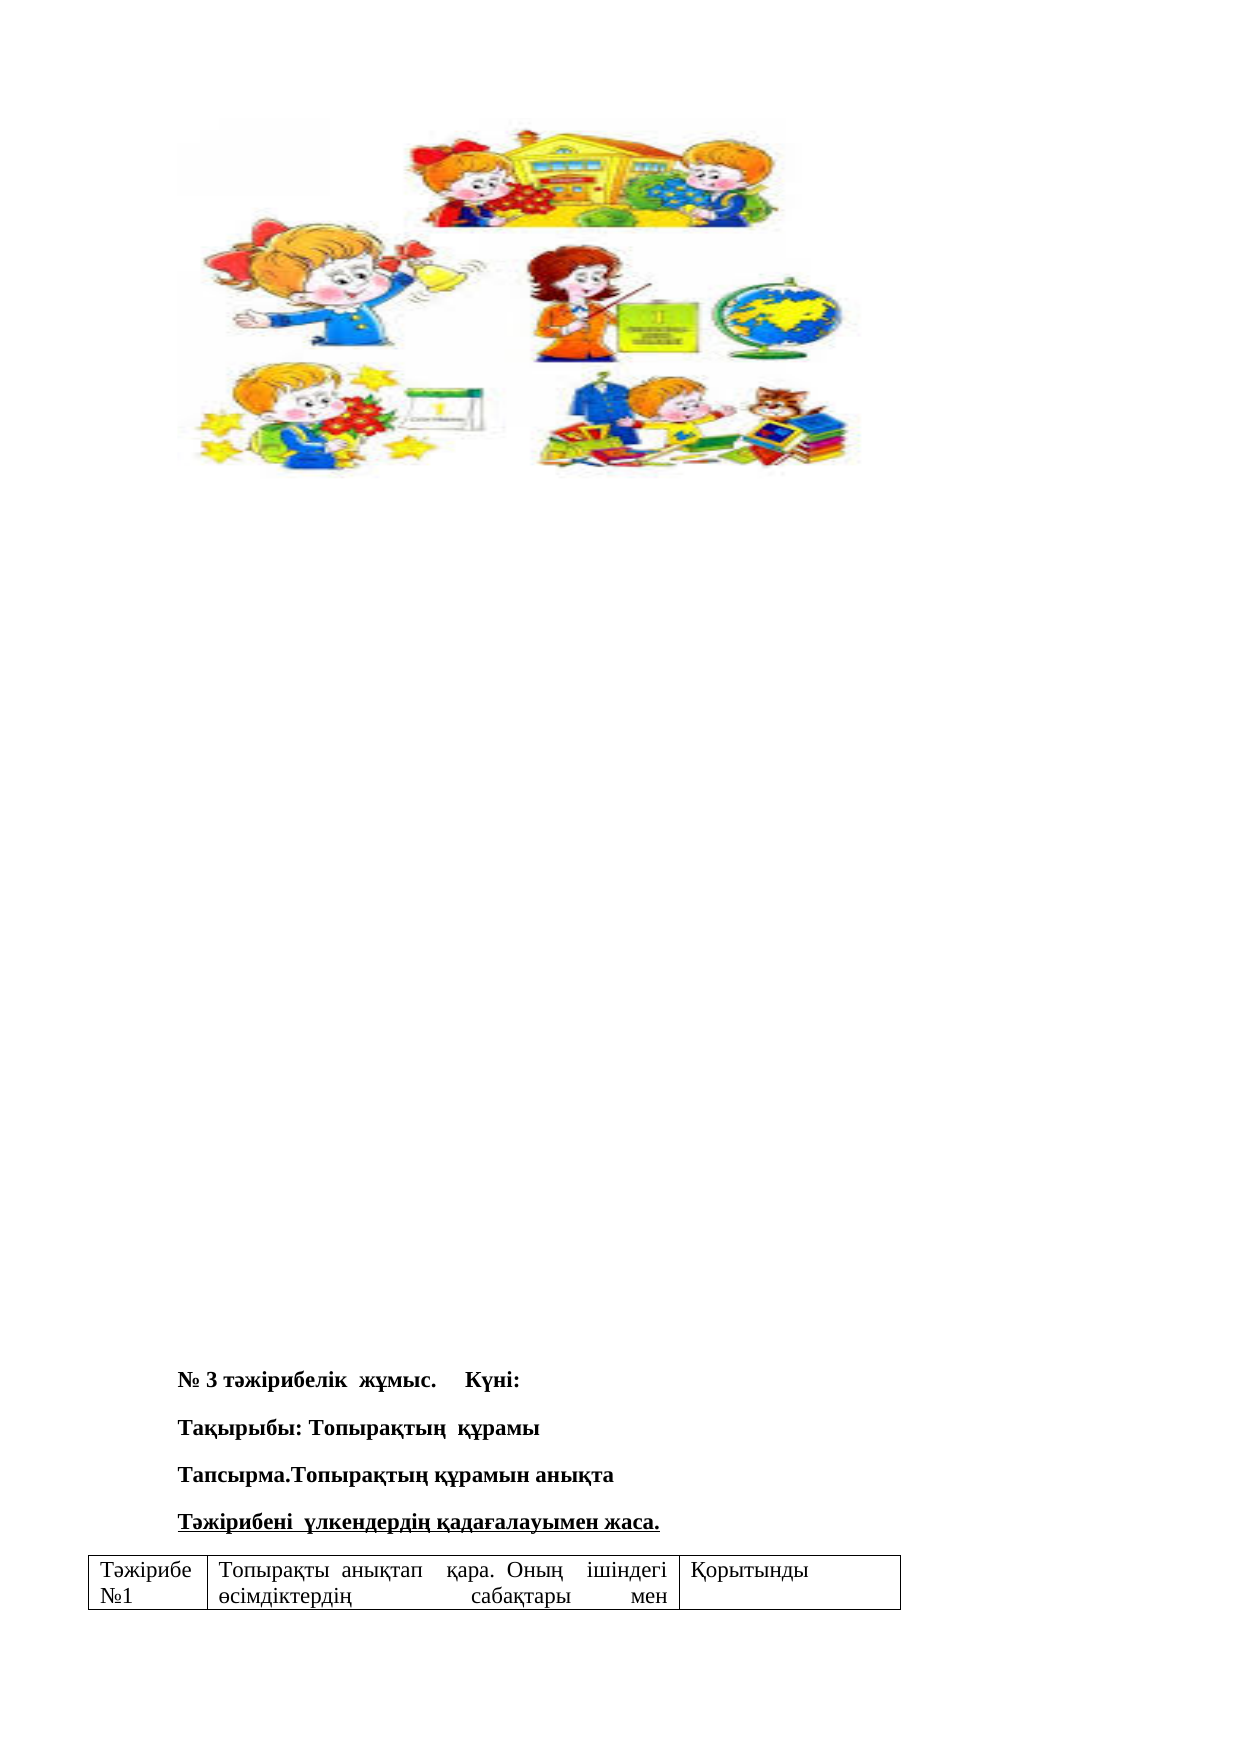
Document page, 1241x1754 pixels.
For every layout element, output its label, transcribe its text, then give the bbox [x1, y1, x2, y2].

text Тәжірибені үлкендердің қадағалауымен жаса. [177, 1508, 1152, 1534]
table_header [208, 1556, 679, 1609]
picture [177, 118, 889, 480]
text № 3 тәжірибелік жұмыс. Күні: [177, 1366, 1152, 1393]
table_header Тәжірибе №1 [89, 1556, 207, 1609]
table_header Қорытынды [680, 1556, 900, 1609]
text Тапсырма.Топырақтың құрамын анықта [177, 1461, 1152, 1487]
text Тақырыбы: Топырақтың құрамы [177, 1413, 1152, 1440]
